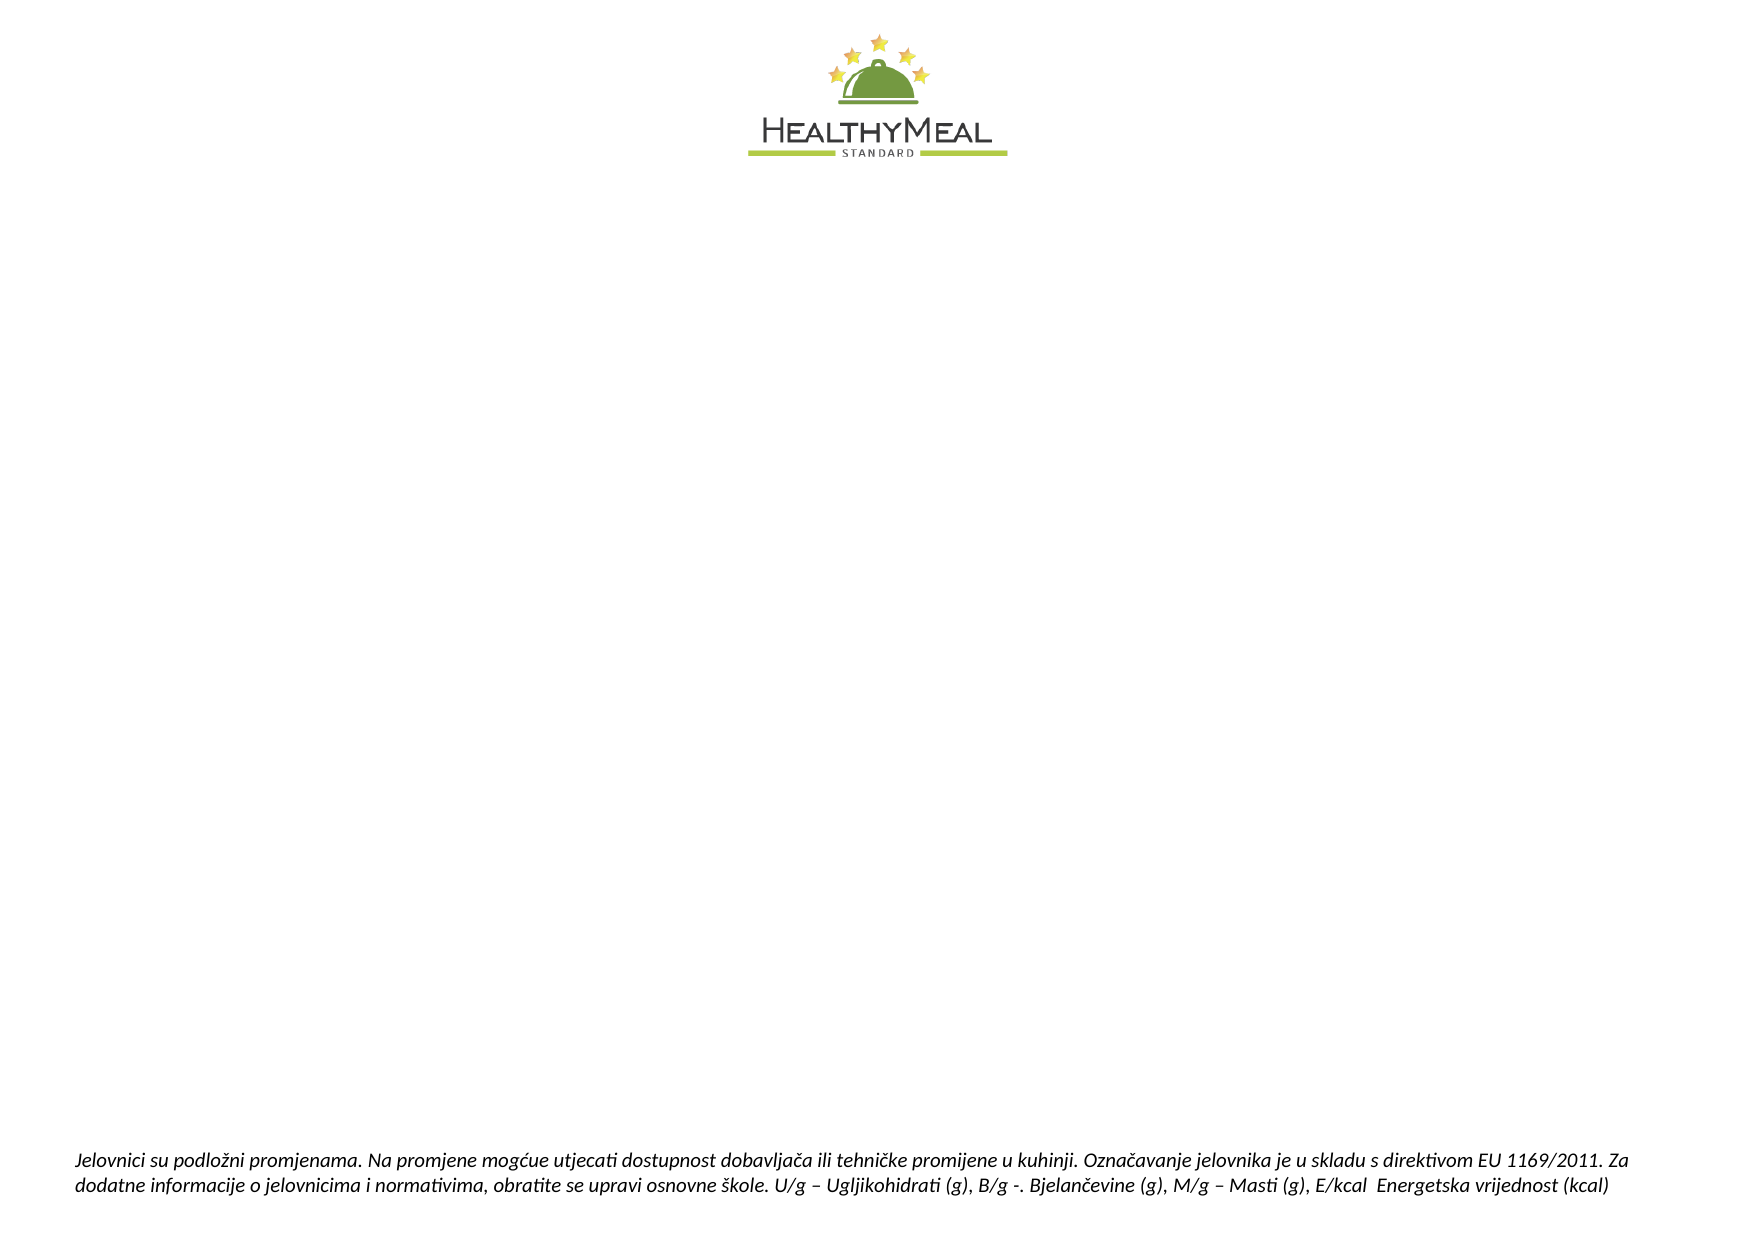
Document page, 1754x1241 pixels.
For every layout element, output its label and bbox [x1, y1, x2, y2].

picture [745, 29, 1008, 171]
